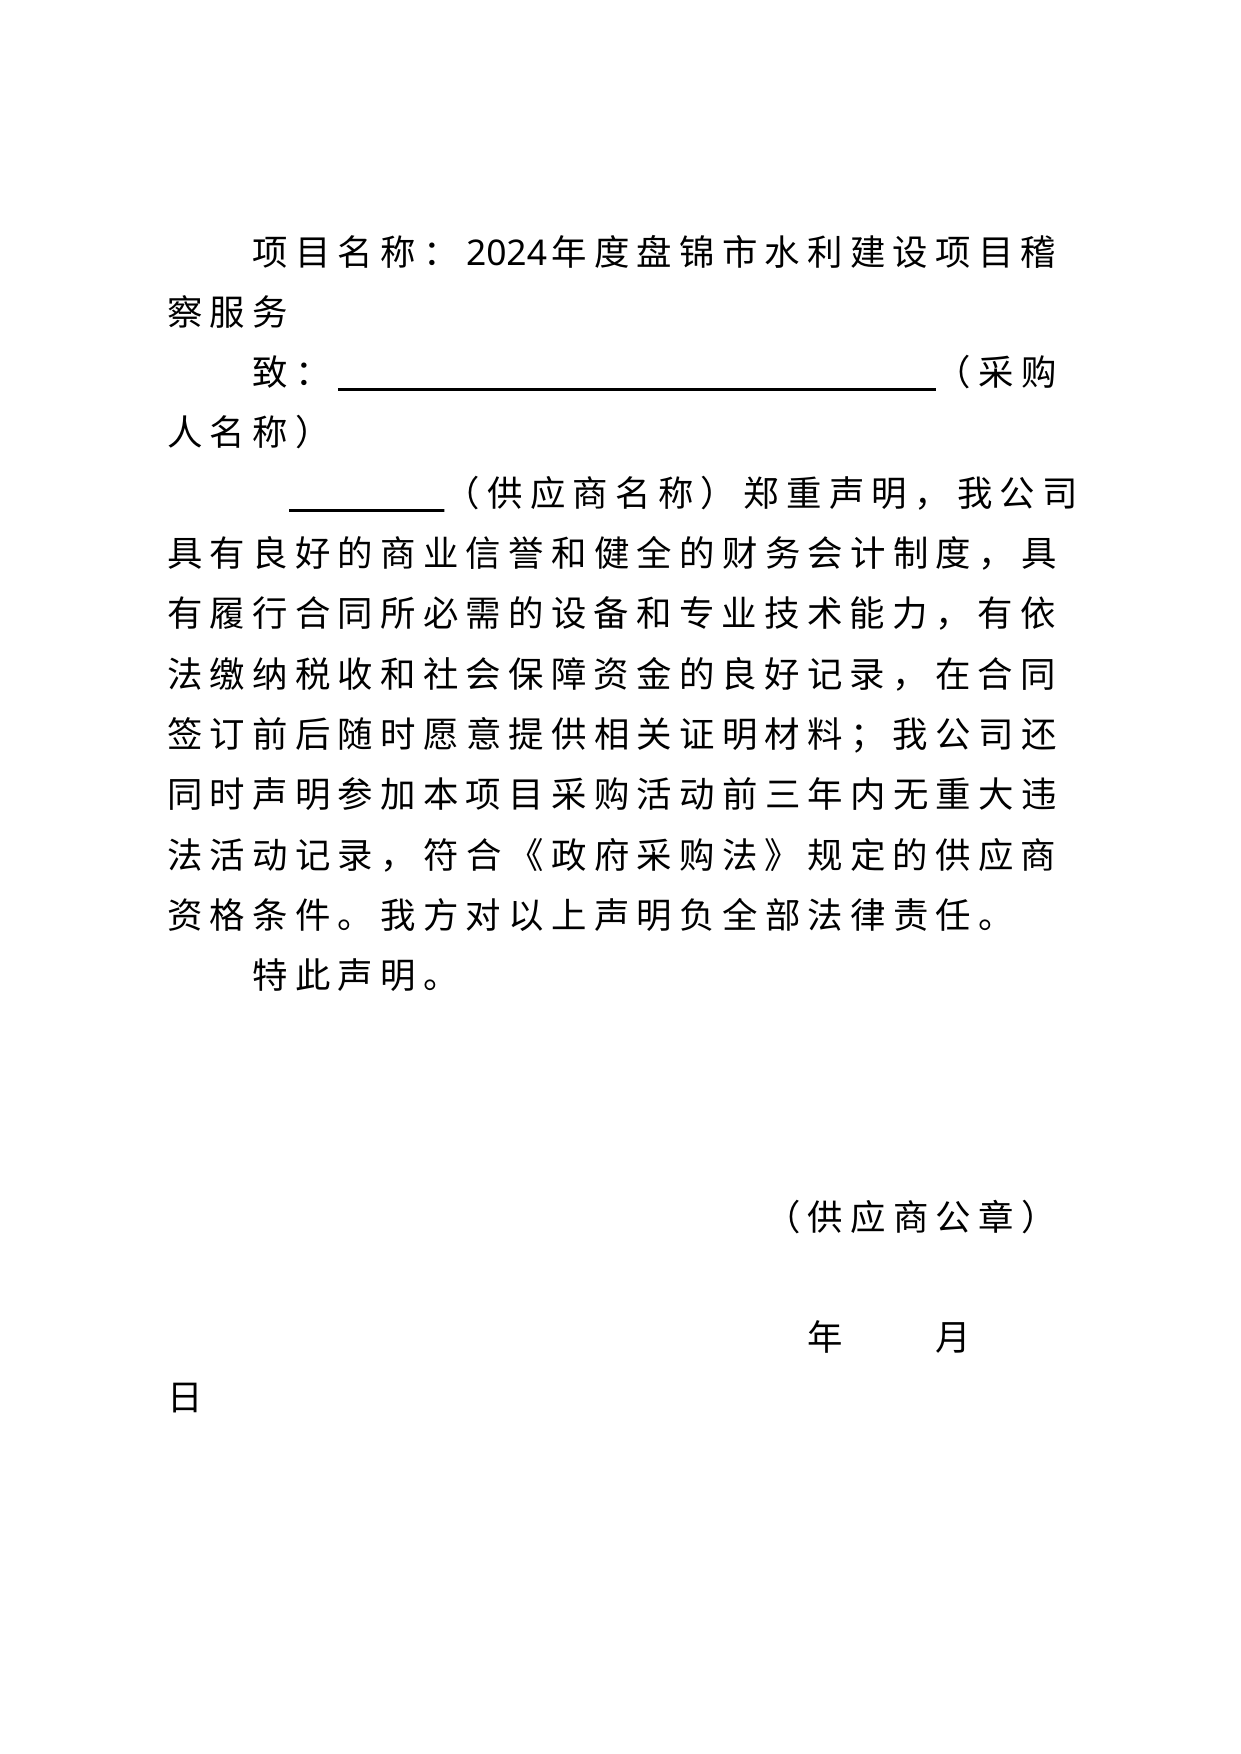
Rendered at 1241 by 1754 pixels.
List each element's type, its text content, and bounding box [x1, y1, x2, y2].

text 年 月 日 [167, 1305, 1085, 1426]
text 致： （采购人名称） [167, 340, 1085, 461]
text （供应商名称）郑重声明，我公司具有良好的商业信誉和健全的财务会计制度，具有履行合同所必需的设备和专业技术能力，有依法缴纳税收和社会保障资金的良好记录，在合同签订前后随时愿意提供相关证明材料；我公司还同时声明参加本项目采购活动前三年内无重大违法活动记录，符合《政府采购法》规定的供应商资格条件。我方对以上声明负全部法律责任。 [167, 461, 1085, 943]
text 特此声明。 [167, 943, 1085, 1003]
text （供应商公章） [167, 1184, 1085, 1305]
text 项目名称：2024年度盘锦市水利建设项目稽察服务 [167, 219, 1085, 340]
